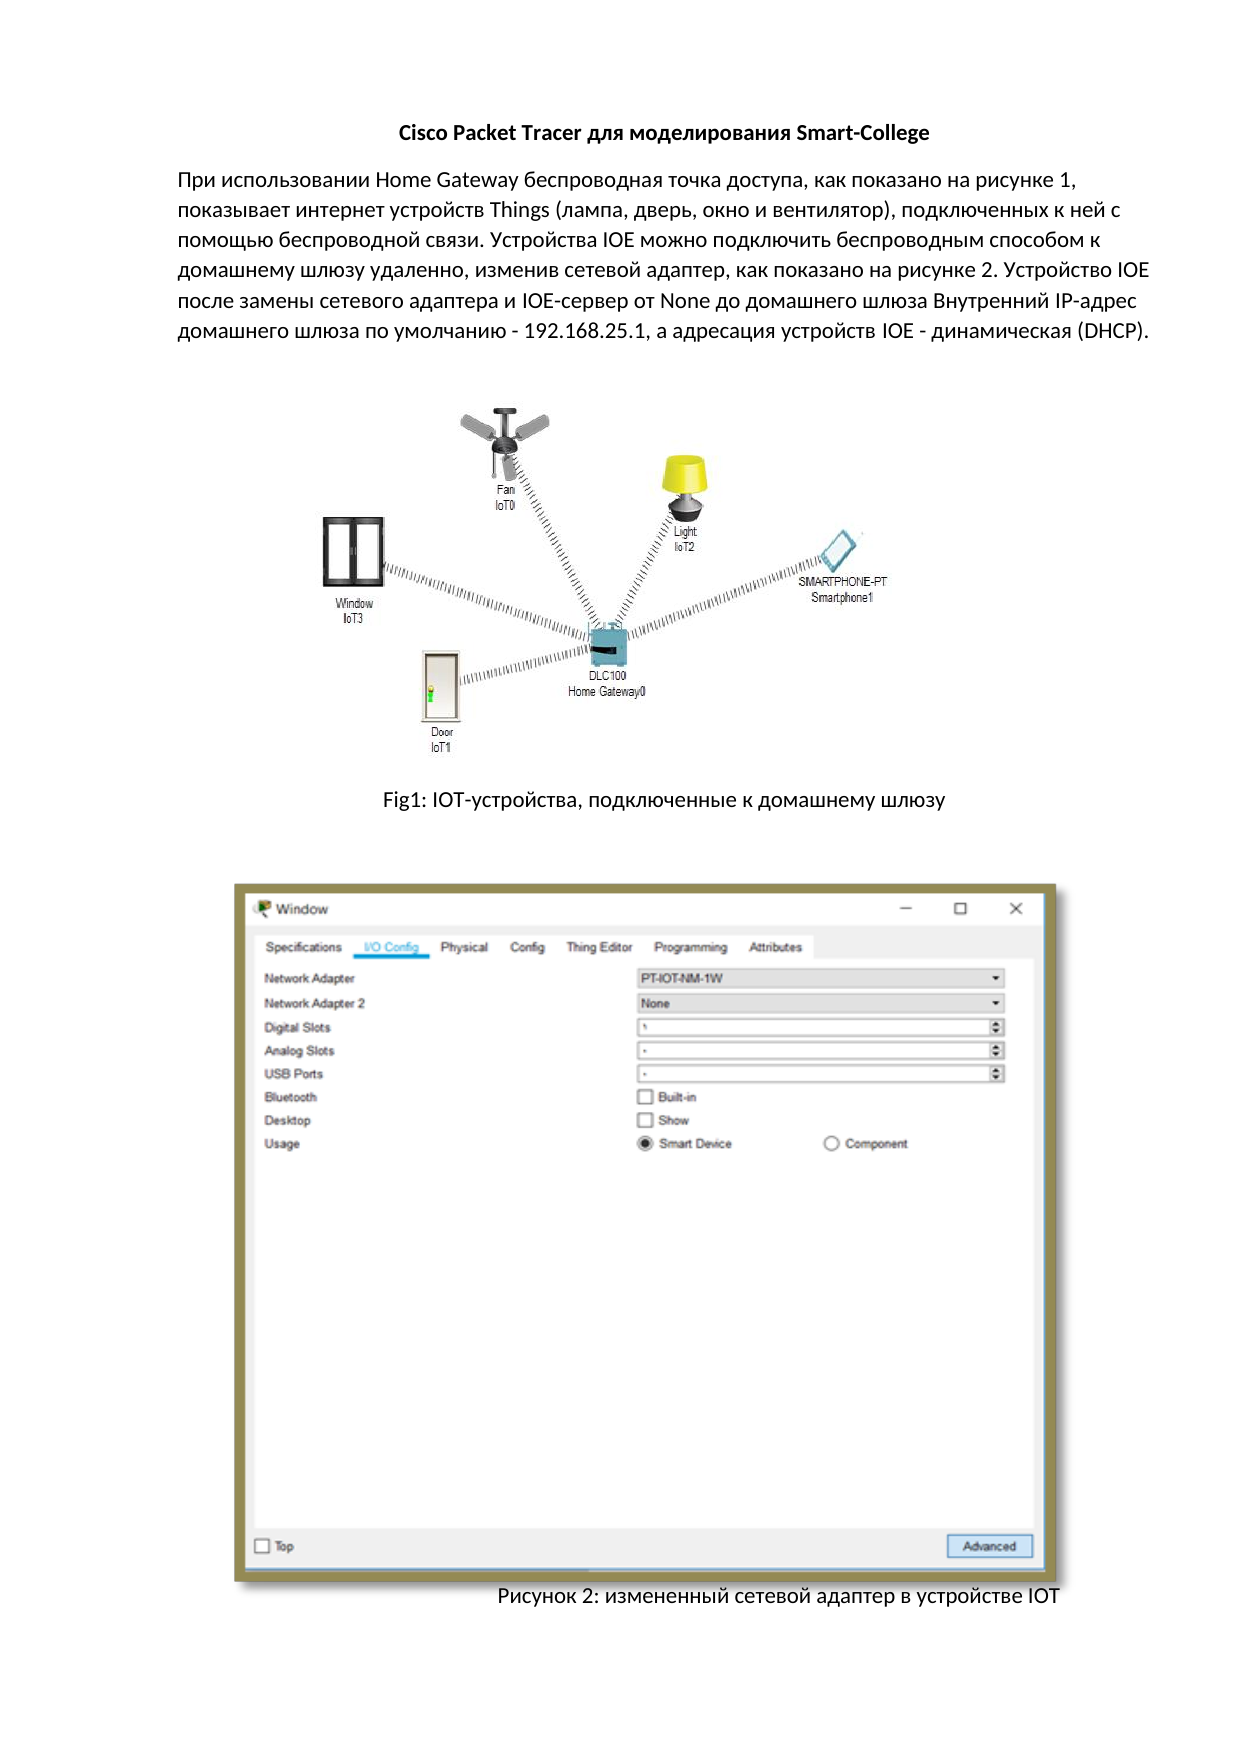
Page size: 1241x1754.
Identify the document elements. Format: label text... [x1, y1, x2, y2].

text Cisco Packet Tracer для моделирования Smart-College [177, 118, 1152, 146]
text При использовании Home Gateway беспроводная точка доступа, как показано на рисунке 1, показывает интернет устройств Things (лампа, дверь, окно и вентилятор), подключенных к ней с помощью беспроводной связи. Устройства IOE можно подключить беспроводным способом к домашнему шлюзу удаленно, изменив сетевой адаптер, как показано на рисунке 2. Устройство IOE после замены сетевого адаптера и IOE-сервер от None до домашнего шлюза Внутренний IP-адрес домашнего шлюза по умолчанию - 192.168.25.1, а адресация устройств IOE - динамическая (DHCP). [177, 165, 1152, 344]
picture [268, 362, 905, 766]
text Рисунок 2: измененный сетевой адаптер в устройстве IOT [177, 1582, 1152, 1610]
picture [228, 878, 1079, 1582]
text Fig1: IOT-устройства, подключенные к домашнему шлюзу [177, 785, 1152, 813]
